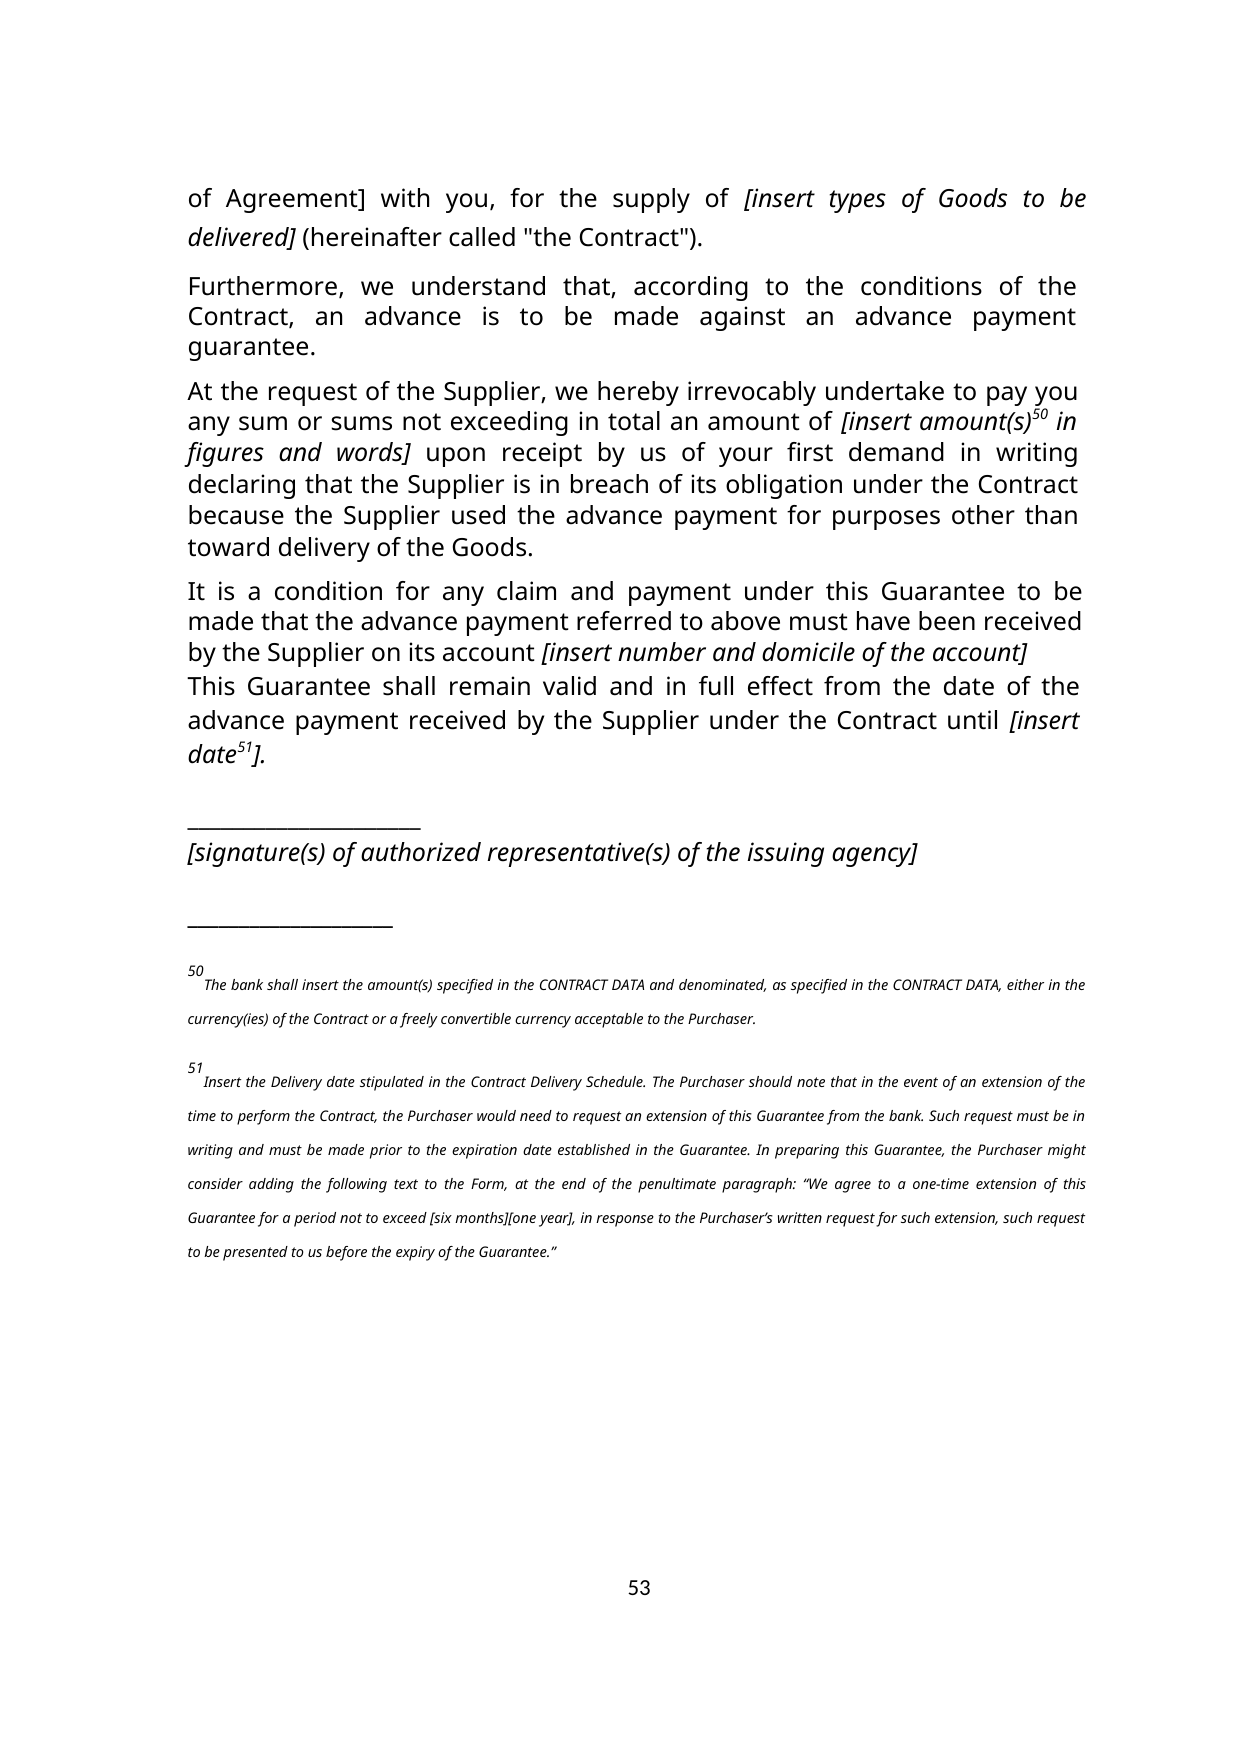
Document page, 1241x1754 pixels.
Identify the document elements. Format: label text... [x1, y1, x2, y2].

text [signature(s) of authorized representative(s) of the issuing agency] [187, 834, 1090, 868]
text Furthermore, we understand that, according to the conditions of the Contract, an advance is to be made against an advance payment guarantee. [187, 272, 1078, 363]
text This Guarantee shall remain valid and in full effect from the date of the advance payment received by the Supplier under the Contract until [insert date51]. [187, 669, 1082, 771]
text 51Insert the Delivery date stipulated in the Contract Delivery Schedule. The Purchaser should note that in the event of an extension of the time to perform the Contract, the Purchaser would need to request an extension of this Guarantee from the bank. Such request must be in writing and must be made prior to the expiration date established in the Guarantee. In preparing this Guarantee, the Purchaser might consider adding the following text to the Form, at the end of the penultimate paragraph: “We agree to a one-time extension of this Guarantee for a period not to exceed [six months][one year], in response to the Purchaser’s written request for such extension, such request to be presented to us before the expiry of the Guarantee.” [187, 1058, 1090, 1262]
text _____________________ [187, 800, 1090, 834]
text It is a condition for any claim and payment under this Guarantee to be made that the advance payment referred to above must have been received by the Supplier on its account [insert number and domicile of the account] [187, 576, 1083, 669]
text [187, 181, 1090, 254]
text At the request of the Supplier, we hereby irrevocably undertake to pay you any sum or sums not exceeding in total an amount of [insert amount(s)50 in figures and words] upon receipt by us of your first demand in writing declaring that the Supplier is in breach of its obligation under the Contract because the Supplier used the advance payment for purposes other than toward delivery of the Goods. [187, 375, 1080, 563]
text ____________________ [187, 897, 1090, 931]
text 50The bank shall insert the amount(s) specified in the CONTRACT DATA and denominated, as specified in the CONTRACT DATA, either in the currency(ies) of the Contract or a freely convertible currency acceptable to the Purchaser. [187, 961, 1090, 1029]
